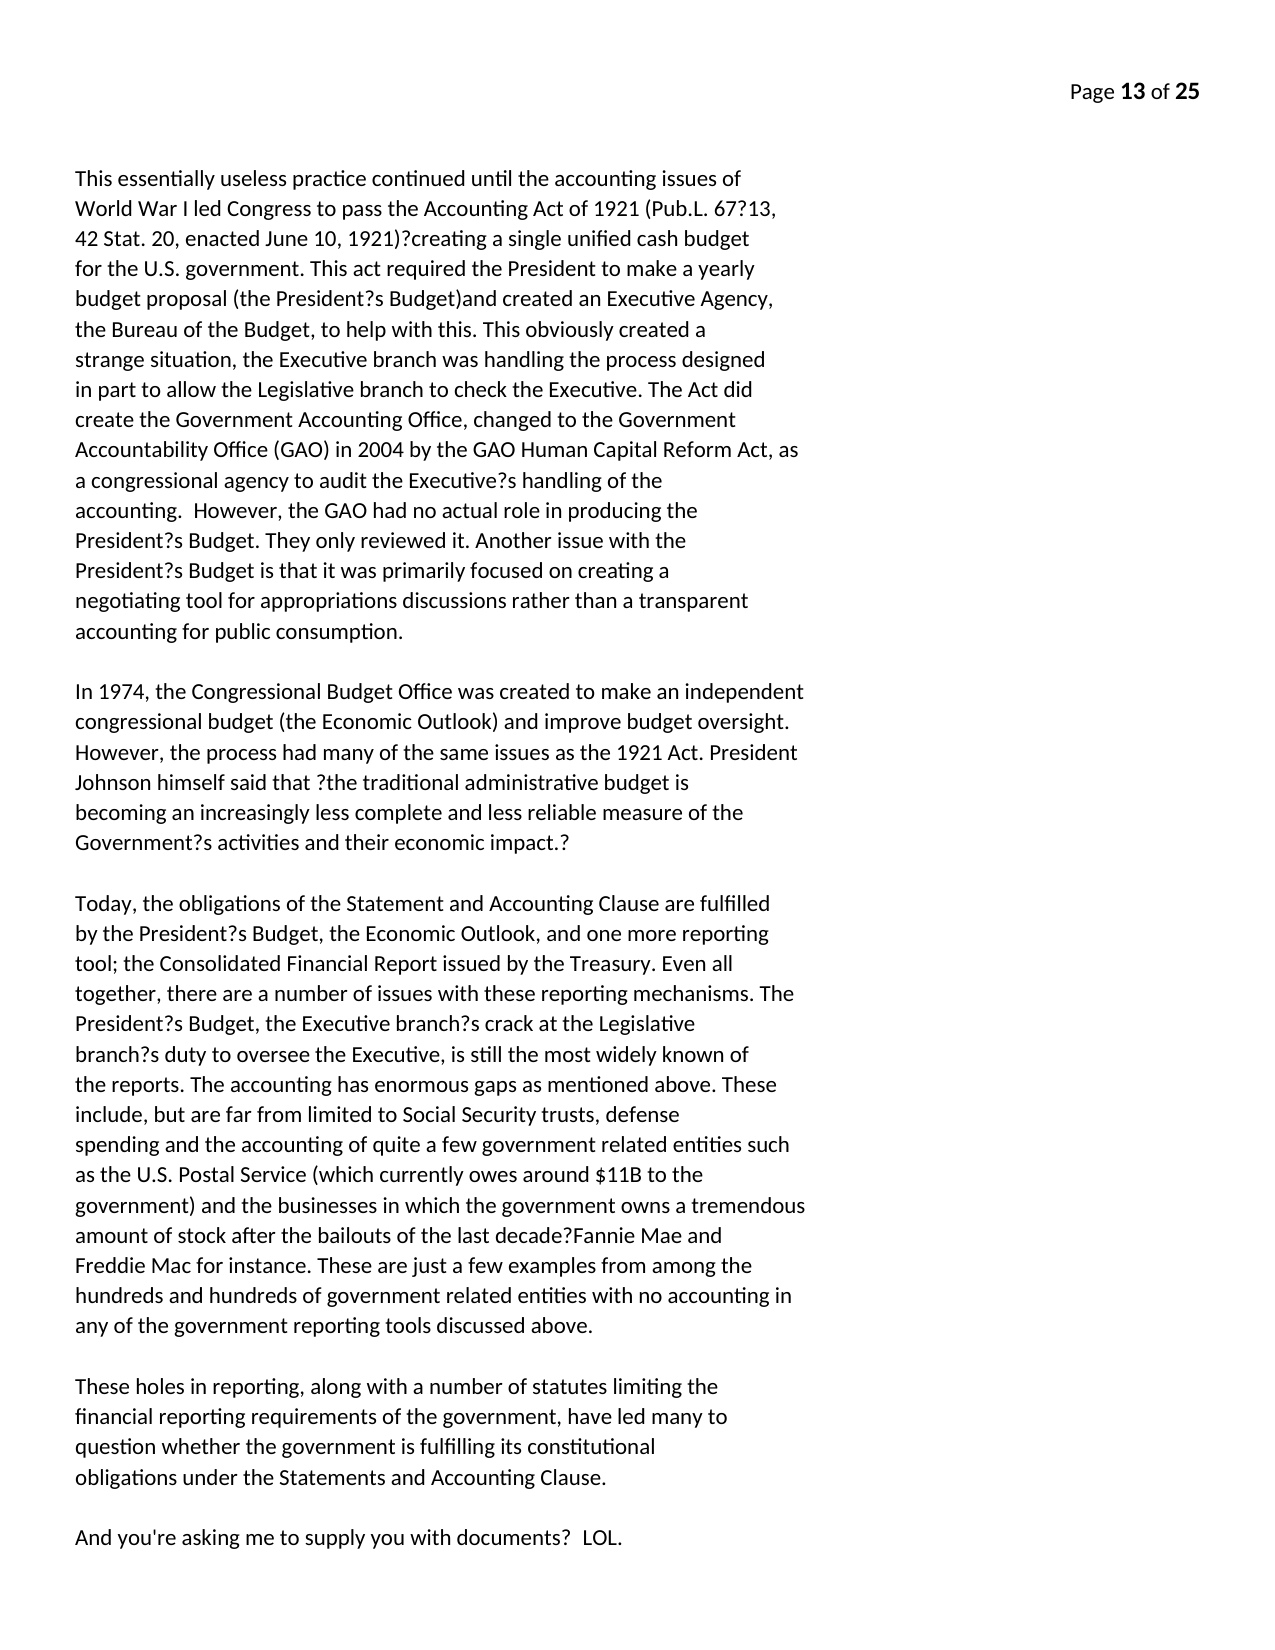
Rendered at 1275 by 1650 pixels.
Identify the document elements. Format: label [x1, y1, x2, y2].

text [75, 133, 1200, 1551]
